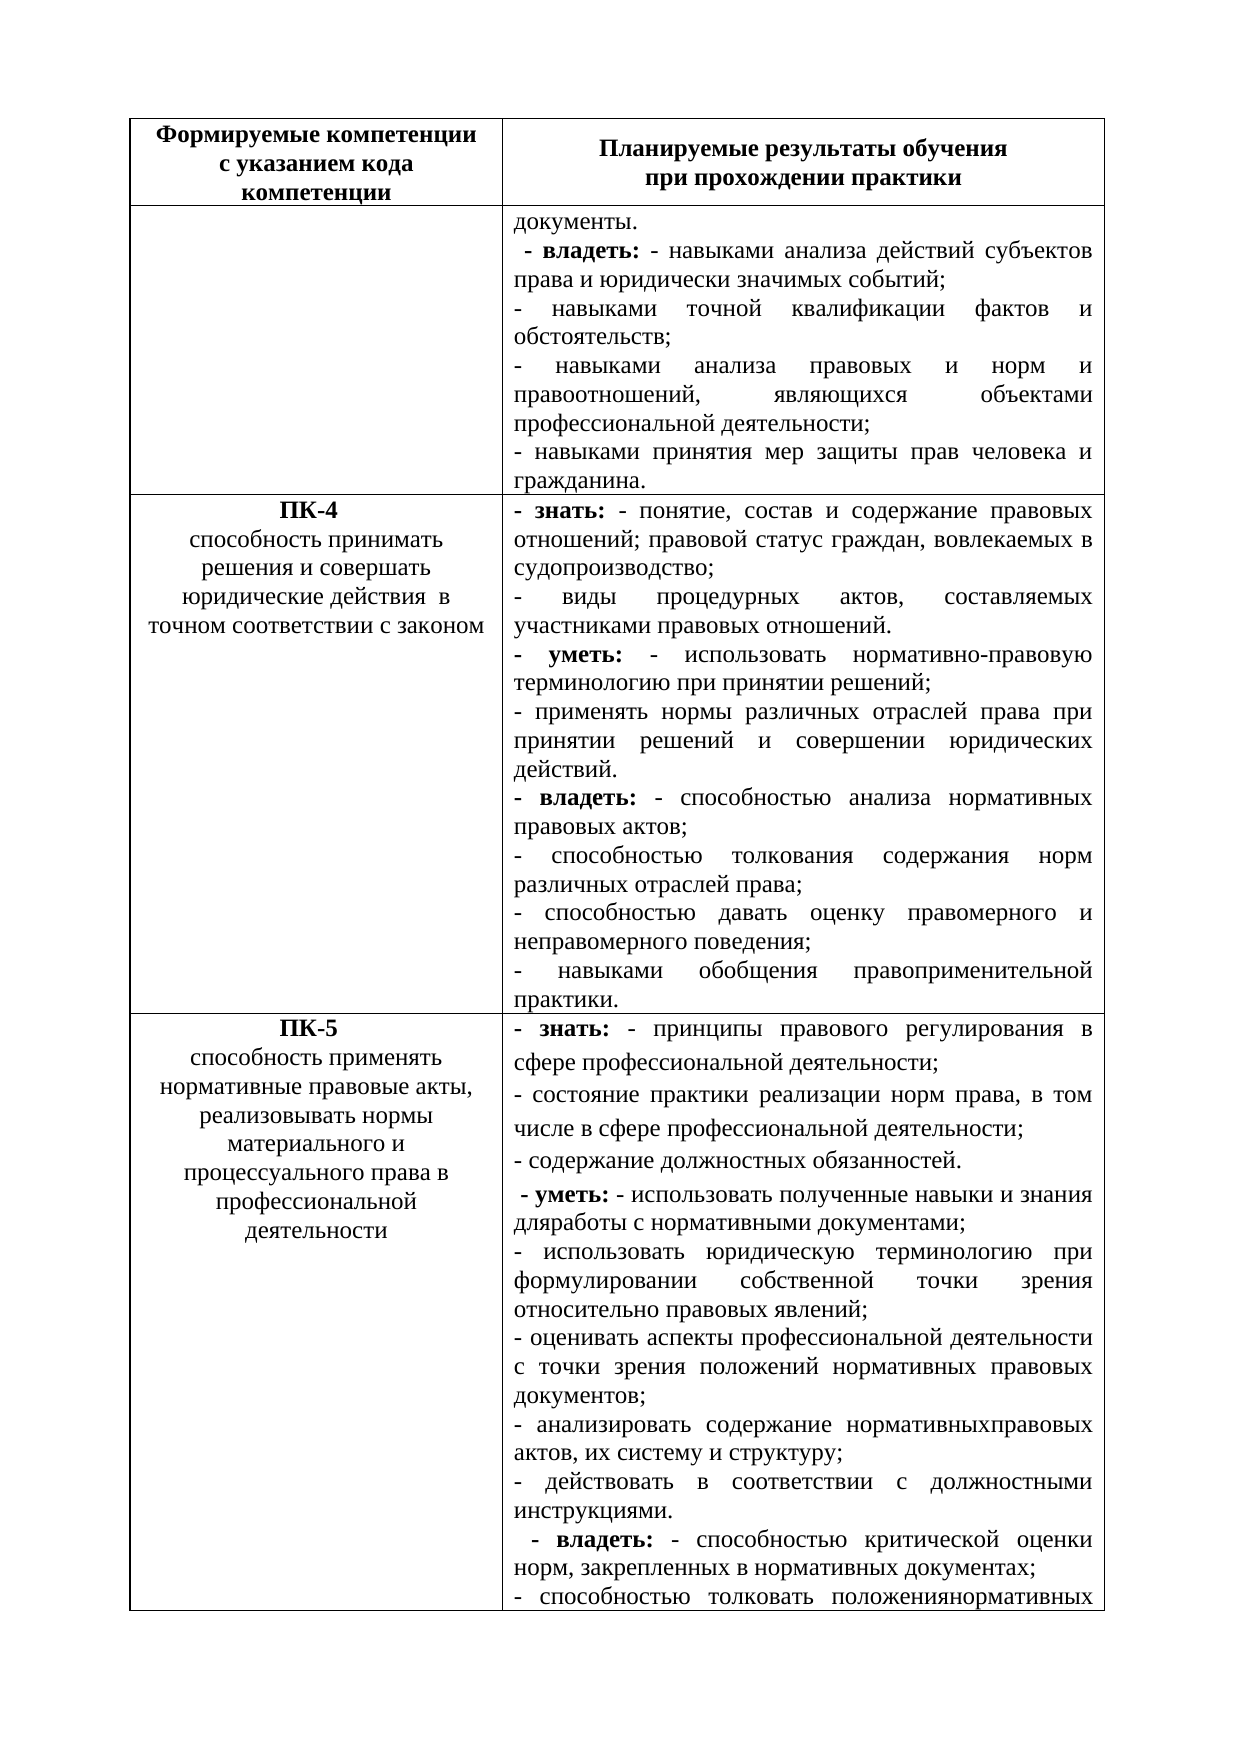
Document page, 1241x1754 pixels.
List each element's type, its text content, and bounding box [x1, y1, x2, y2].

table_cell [131, 1014, 502, 1610]
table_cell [503, 206, 1104, 494]
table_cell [503, 1014, 1104, 1610]
table_cell ПК-4 способность принимать решения и совершать юридические действия в точном соответствии с законом [131, 495, 502, 1012]
table_header Формируемые компетенции с указанием кода компетенции [131, 119, 502, 205]
table_header Планируемые результаты обучения при прохождении практики [503, 119, 1104, 205]
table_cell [131, 206, 502, 494]
table_cell - знать: - понятие, состав и содержание правовых отношений; правовой статус граждан, вовлекаемых в судопроизводство; - виды процедурных актов, составляемых участниками правовых отношений. - уметь: - использовать нормативно-правовую терминологию при принятии решений; - применять нормы различных отраслей права при принятии решений и совершении юридических действий. - владеть: - способностью анализа нормативных правовых актов; - способностью толкования содержания норм различных отраслей права; - способностью давать оценку правомерного и неправомерного поведения; - навыками обобщения правоприменительной практики. [503, 495, 1104, 1012]
